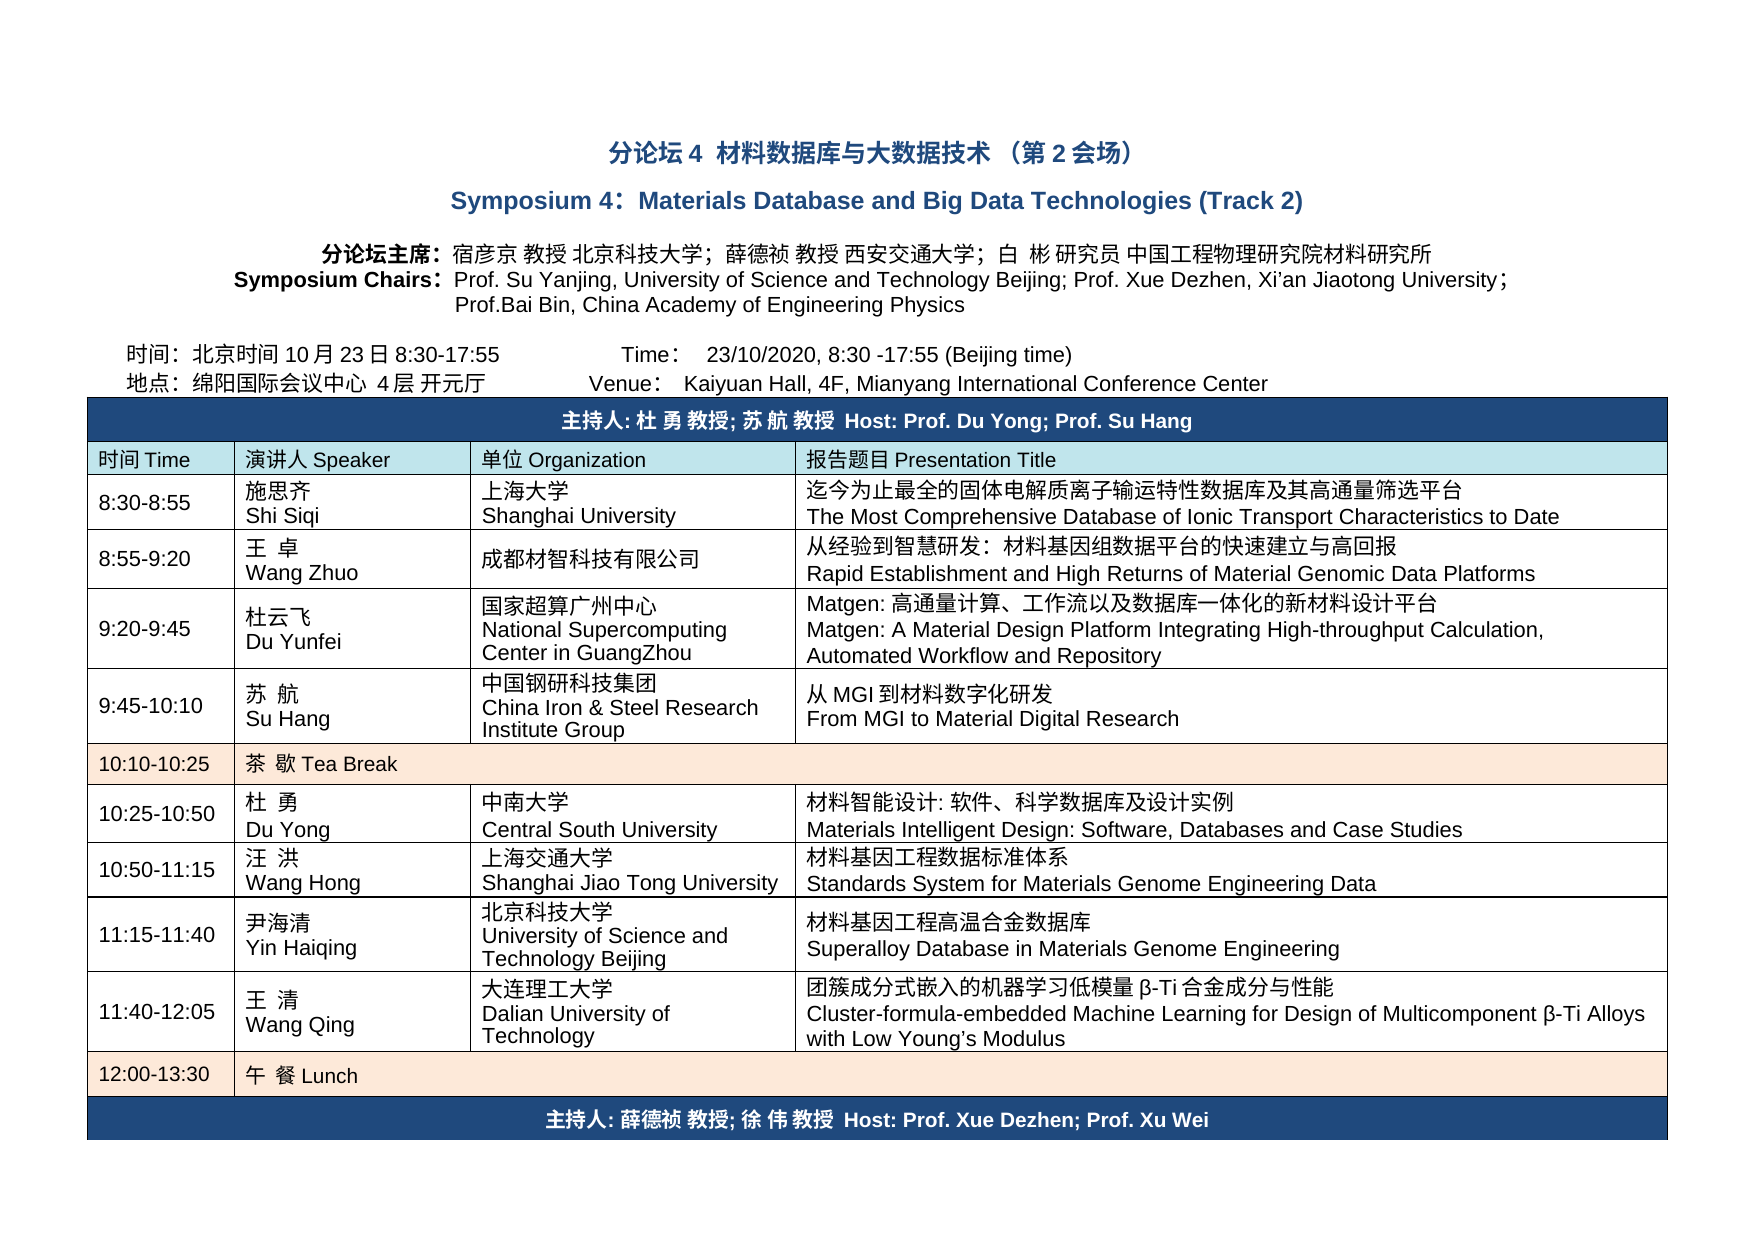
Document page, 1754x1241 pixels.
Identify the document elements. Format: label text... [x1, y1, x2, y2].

table_cell 11:15-11:40 [88, 898, 234, 971]
table_cell 上海大学 Shanghai University [471, 475, 795, 529]
text Symposium 4：Materials Database and Big Data Technologies (Track 2) [83, 184, 1671, 216]
table_cell 施思齐 Shi Siqi [235, 475, 470, 529]
table_cell 中国钢研科技集团 China Iron & Steel Research Institute Group [471, 669, 795, 742]
table_cell 王 清 Wang Qing [235, 972, 470, 1051]
table_cell Matgen: 高通量计算、工作流以及数据库一体化的新材料设计平台 Matgen: A Material Design Platform Integrating High-throughput Calculation, Automated Workflow and Repository [796, 589, 1667, 668]
table_cell 材料基因工程数据标准体系 Standards System for Materials Genome Engineering Data [796, 843, 1667, 896]
table_cell 茶 歇 Tea Break [235, 744, 1667, 784]
table_cell 团簇成分式嵌入的机器学习低模量β-Ti合金成分与性能 Cluster-formula-embedded Machine Learning for Design of Multicomponent β-Ti Alloys with Low Young’s Modulus [796, 972, 1667, 1051]
table_cell 上海交通大学 Shanghai Jiao Tong University [471, 843, 795, 896]
table_cell 10:25-10:50 [88, 785, 234, 842]
table_cell 从MGI到材料数字化研发 From MGI to Material Digital Research [796, 669, 1667, 742]
text 时间：北京时间 10月23日 8:30-17:55 Time： 23/10/2020, 8:30 -17:55 (Beijing time) [83, 340, 1671, 368]
table_cell 时间Time [88, 442, 234, 474]
table_cell 杜云飞 Du Yunfei [235, 589, 470, 668]
table_cell 材料基因工程高温合金数据库 Superalloy Database in Materials Genome Engineering [796, 898, 1667, 971]
table_cell 北京科技大学 University of Science and Technology Beijing [471, 898, 795, 971]
table_cell 成都材智科技有限公司 [471, 530, 795, 588]
table_cell 午 餐 Lunch [235, 1052, 1667, 1096]
text Prof.Bai Bin, China Academy of Engineering Physics [389, 292, 1671, 317]
table_cell 材料智能设计: 软件、科学数据库及设计实例 Materials Intelligent Design: Software, Databases and Case Studies [796, 785, 1667, 842]
table_cell 国家超算广州中心 National Supercomputing Center in GuangZhou [471, 589, 795, 668]
table_cell 10:10-10:25 [88, 744, 234, 784]
table_cell 大连理工大学 Dalian University of Technology [471, 972, 795, 1051]
table_cell 汪 洪 Wang Hong [235, 843, 470, 896]
table_cell 苏 航 Su Hang [235, 669, 470, 742]
table_cell 11:40-12:05 [88, 972, 234, 1051]
table_cell 王 卓 Wang Zhuo [235, 530, 470, 588]
text Symposium Chairs：Prof. Su Yanjing, University of Science and Technology Beijing; Prof. Xue Dezhen, Xi’an Jiaotong University； [83, 267, 1671, 292]
table_cell 12:00-13:30 [88, 1052, 234, 1096]
text 分论坛主席：宿彦京 教授 北京科技大学；薛德祯 教授 西安交通大学；白 彬 研究员 中国工程物理研究院材料研究所 [83, 242, 1671, 267]
table_cell 9:20-9:45 [88, 589, 234, 668]
table_cell 杜 勇 Du Yong [235, 785, 470, 842]
table_cell 单位 Organization [471, 442, 795, 474]
table_cell 报告题目 Presentation Title [796, 442, 1667, 474]
table_cell 9:45-10:10 [88, 669, 234, 742]
table_header 主持人: 杜 勇 教授; 苏 航 教授 Host: Prof. Du Yong; Prof. Su Hang [88, 398, 1667, 441]
table_cell 中南大学 Central South University [471, 785, 795, 842]
table_cell 8:30-8:55 [88, 475, 234, 529]
table_cell 主持人: 薛德祯 教授; 徐 伟 教授 Host: Prof. Xue Dezhen; Prof. Xu Wei [88, 1097, 1667, 1140]
table_cell 迄今为止最全的固体电解质离子输运特性数据库及其高通量筛选平台 The Most Comprehensive Database of Ionic Transport Characteristics to Date [796, 475, 1667, 529]
table_cell 8:55-9:20 [88, 530, 234, 588]
table_cell 从经验到智慧研发：材料基因组数据平台的快速建立与高回报 Rapid Establishment and High Returns of Material Genomic Data Platforms [796, 530, 1667, 588]
table_cell 演讲人 Speaker [235, 442, 470, 474]
table_cell 尹海清 Yin Haiqing [235, 898, 470, 971]
text 地点：绵阳国际会议中心 4层 开元厅 Venue： Kaiyuan Hall, 4F, Mianyang International Conference Center [83, 368, 1671, 397]
text 分论坛4 材料数据库与大数据技术 （第2会场） [83, 119, 1671, 184]
table_cell 10:50-11:15 [88, 843, 234, 896]
